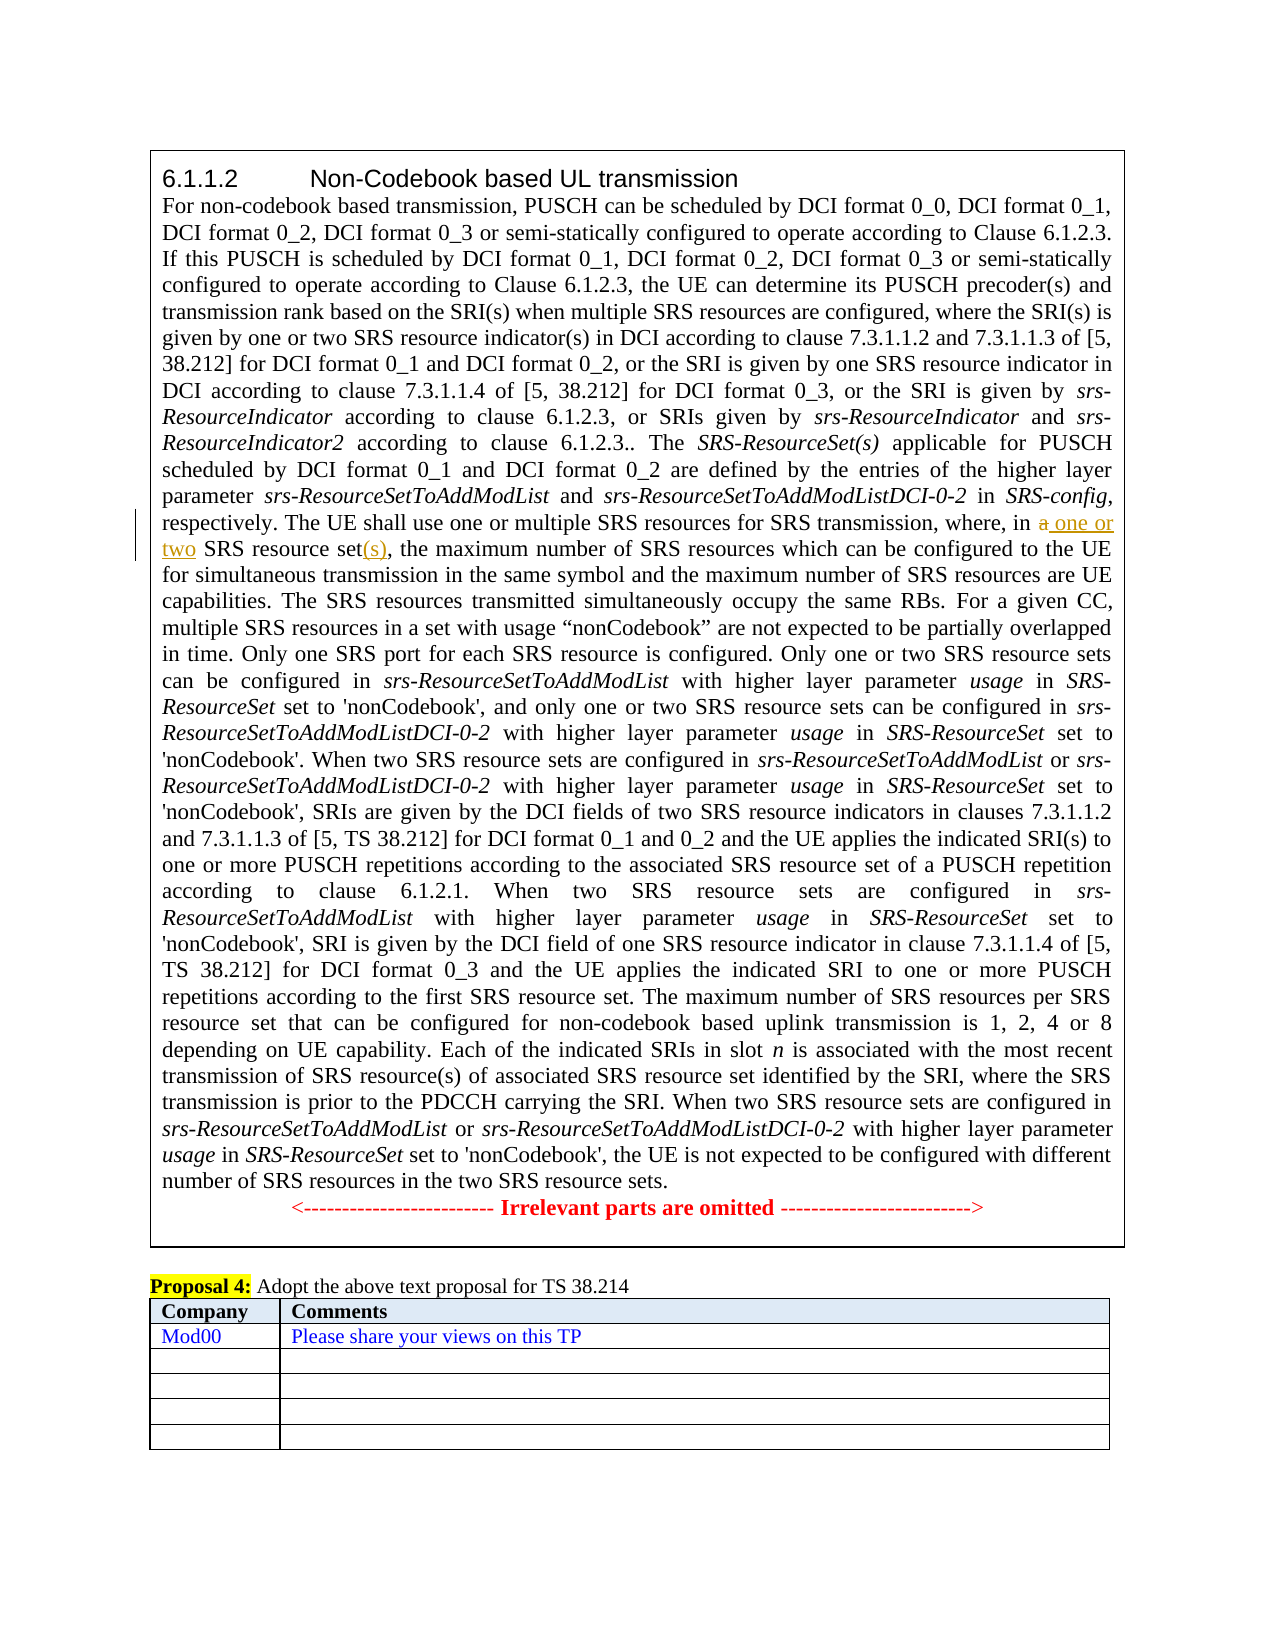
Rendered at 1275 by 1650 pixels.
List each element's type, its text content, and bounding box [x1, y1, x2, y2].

table_cell [281, 1425, 1109, 1448]
table_cell [151, 1399, 279, 1423]
table_cell [281, 1349, 1109, 1373]
table_cell [281, 1399, 1109, 1423]
text Proposal 4: Adopt the above text proposal for TS 38.214 [251, 1274, 1125, 1298]
table_cell Please share your views on this TP [281, 1324, 1109, 1348]
table_cell [281, 1374, 1109, 1398]
table_cell [151, 1349, 279, 1373]
table_header 6.1.1.2 Non-Codebook based UL transmission For non-codebook based transmission, PUSCH can be scheduled by DCI format 0_0, DCI format 0_1, DCI format 0_2, DCI format 0_3 or semi-statically configured to operate according to Clause 6.1.2.3. If this PUSCH is scheduled by DCI format 0_1, DCI format 0_2, DCI format 0_3 or semi-statically configured to operate according to Clause 6.1.2.3, the UE can determine its PUSCH precoder(s) and transmission rank based on the SRI(s) when multiple SRS resources are configured, where the SRI(s) is given by one or two SRS resource indicator(s) in DCI according to clause 7.3.1.1.2 and 7.3.1.1.3 of [5, 38.212] for DCI format 0_1 and DCI format 0_2, or the SRI is given by one SRS resource indicator in DCI according to clause 7.3.1.1.4 of [5, 38.212] for DCI format 0_3, or the SRI is given by srs-ResourceIndicator according to clause 6.1.2.3, or SRIs given by srs-ResourceIndicator and srs-ResourceIndicator2 according to clause 6.1.2.3.. The SRS-ResourceSet(s) applicable for PUSCH scheduled by DCI format 0_1 and DCI format 0_2 are defined by the entries of the higher layer parameter srs-ResourceSetToAddModList and srs-ResourceSetToAddModListDCI-0-2 in SRS-config, respectively. The UE shall use one or multiple SRS resources for SRS transmission, where, in SRS resource set, the maximum number of SRS resources which can be configured to the UE for simultaneous transmission in the same symbol and the maximum number of SRS resources are UE capabilities. The SRS resources transmitted simultaneously occupy the same RBs. For a given CC, multiple SRS resources in a set with usage “nonCodebook” are not expected to be partially overlapped in time. Only one SRS port for each SRS resource is configured. Only one or two SRS resource sets can be configured in srs-ResourceSetToAddModList with higher layer parameter usage in SRS-ResourceSet set to 'nonCodebook', and only one or two SRS resource sets can be configured in srs-ResourceSetToAddModListDCI-0-2 with higher layer parameter usage in SRS-ResourceSet set to 'nonCodebook'. When two SRS resource sets are configured in srs-ResourceSetToAddModList or srs-ResourceSetToAddModListDCI-0-2 with higher layer parameter usage in SRS-ResourceSet set to 'nonCodebook', SRIs are given by the DCI fields of two SRS resource indicators in clauses 7.3.1.1.2 and 7.3.1.1.3 of [5, TS 38.212] for DCI format 0_1 and 0_2 and the UE applies the indicated SRI(s) to one or more PUSCH repetitions according to the associated SRS resource set of a PUSCH repetition according to clause 6.1.2.1. When two SRS resource sets are configured in srs-ResourceSetToAddModList with higher layer parameter usage in SRS-ResourceSet set to 'nonCodebook', SRI is given by the DCI field of one SRS resource indicator in clause 7.3.1.1.4 of [5, TS 38.212] for DCI format 0_3 and the UE applies the indicated SRI to one or more PUSCH repetitions according to the first SRS resource set. The maximum number of SRS resources per SRS resource set that can be configured for non-codebook based uplink transmission is 1, 2, 4 or 8 depending on UE capability. Each of the indicated SRIs in slot n is associated with the most recent transmission of SRS resource(s) of associated SRS resource set identified by the SRI, where the SRS transmission is prior to the PDCCH carrying the SRI. When two SRS resource sets are configured in srs-ResourceSetToAddModList or srs-ResourceSetToAddModListDCI-0-2 with higher layer parameter usage in SRS-ResourceSet set to 'nonCodebook', the UE is not expected to be configured with different number of SRS resources in the two SRS resource sets. <------------------------- Irrelevant parts are omitted -------------------------> [151, 151, 1124, 1246]
table_cell [151, 1374, 279, 1398]
table_cell Mod00 [151, 1324, 279, 1348]
table_header Comments [281, 1299, 1109, 1323]
table_header Company [151, 1299, 279, 1323]
table_cell [151, 1425, 279, 1448]
